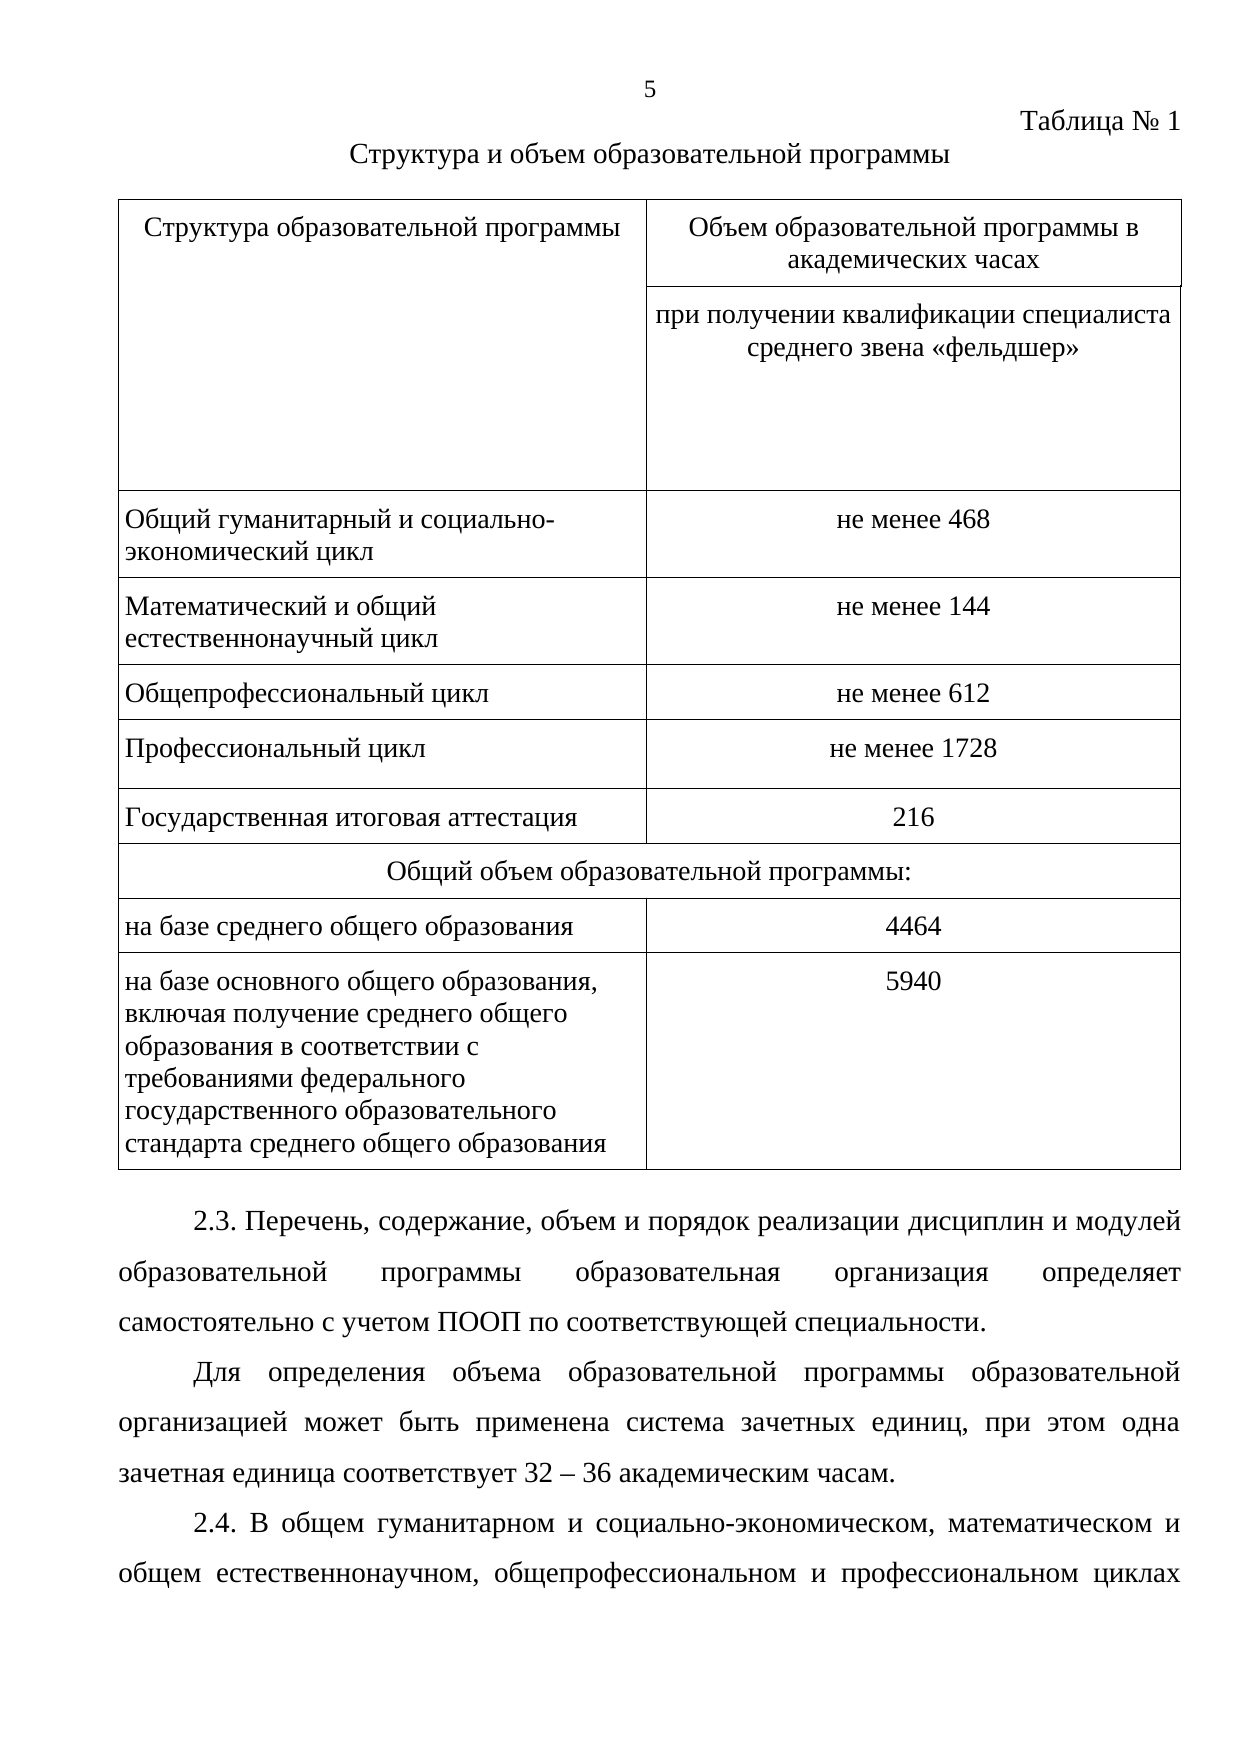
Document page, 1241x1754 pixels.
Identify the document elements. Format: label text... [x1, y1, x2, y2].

table_cell Общепрофессиональный цикл [119, 665, 646, 719]
table_header Объем образовательной программы в академических часах [647, 200, 1181, 286]
table_cell 216 [647, 789, 1180, 843]
table_cell на базе основного общего образования, включая получение среднего общего образования в соответствии с требованиями федерального государственного образовательного стандарта среднего общего образования [119, 953, 646, 1169]
table_cell Математический и общий естественнонаучный цикл [119, 578, 646, 664]
table_cell 4464 [647, 899, 1180, 952]
table_header Структура образовательной программы [119, 200, 646, 490]
table_cell не менее 612 [647, 665, 1180, 719]
text Для определения объема образовательной программы образовательной организацией может быть применена система зачетных единиц, при этом одна зачетная единица соответствует 32 – 36 академическим часам. [118, 1354, 1181, 1488]
table_cell Профессиональный цикл [119, 720, 646, 788]
table_cell не менее 144 [647, 578, 1180, 664]
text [118, 1505, 1181, 1589]
text 2.3. Перечень, содержание, объем и порядок реализации дисциплин и модулей образовательной программы образовательная организация определяет самостоятельно с учетом ПООП по соответствующей специальности. [118, 1203, 1181, 1337]
table_cell Общий объем образовательной программы: [119, 844, 1180, 897]
table_cell на базе среднего общего образования [119, 899, 646, 952]
table_cell Общий гуманитарный и социально-экономический цикл [119, 491, 646, 577]
text Таблица № 1 [118, 103, 1181, 136]
table_cell 5940 [647, 953, 1180, 1169]
table_cell не менее 1728 [647, 720, 1180, 788]
table_cell Государственная итоговая аттестация [119, 789, 646, 843]
table_cell не менее 468 [647, 491, 1180, 577]
table_cell при получении квалификации специалиста среднего звена «фельдшер» [647, 287, 1180, 490]
text Структура и объем образовательной программы [118, 136, 1181, 170]
